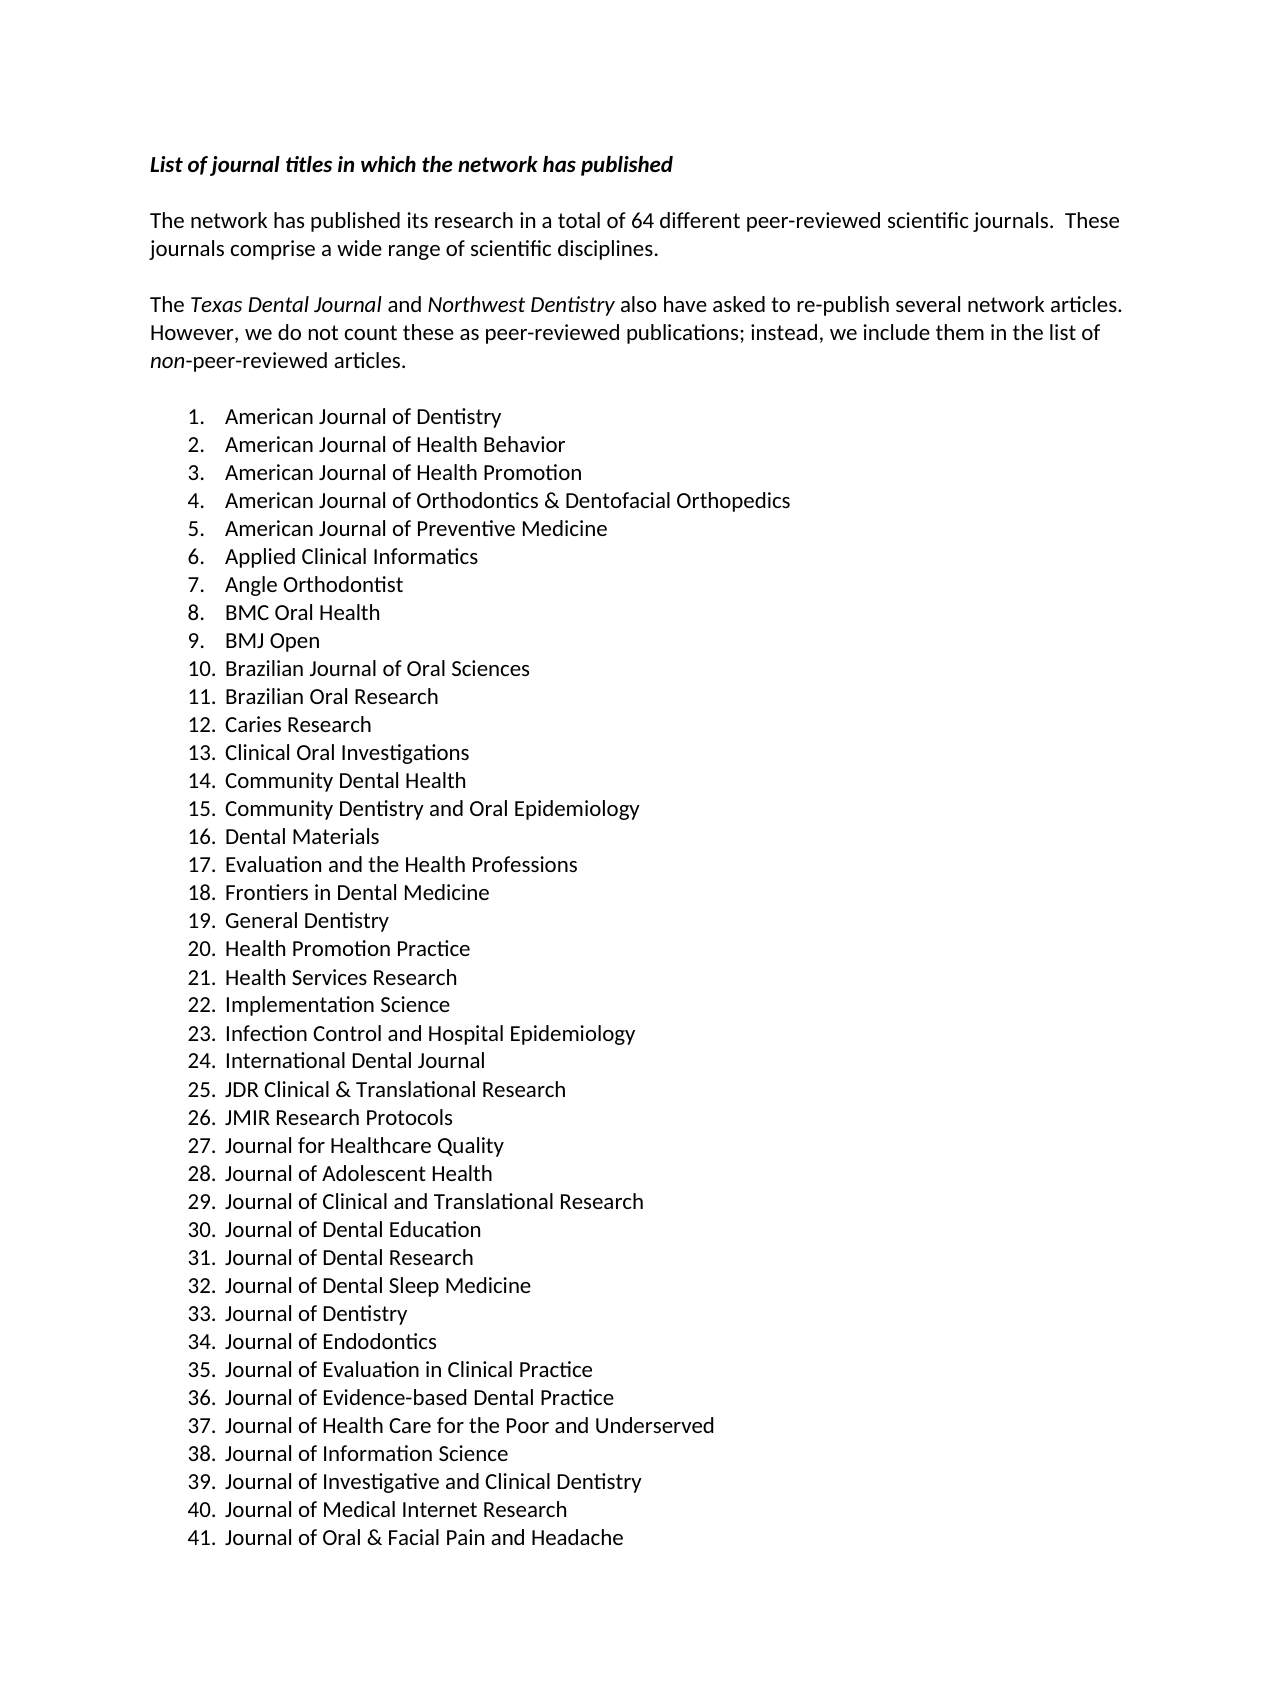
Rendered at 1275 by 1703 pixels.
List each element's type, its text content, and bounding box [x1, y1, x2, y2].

list Journal of Health Care for the Poor and Underserved [187, 1411, 1125, 1439]
list Implementation Science [187, 991, 1125, 1019]
list Journal of Investigative and Clinical Dentistry [187, 1467, 1125, 1495]
list Journal of Evidence-based Dental Practice [187, 1383, 1125, 1411]
list JDR Clinical & Translational Research [187, 1075, 1125, 1103]
list BMC Oral Health [187, 598, 1125, 626]
list Health Services Research [187, 963, 1125, 991]
list Brazilian Oral Research [187, 682, 1125, 710]
text List of journal titles in which the network has published [150, 150, 1125, 178]
list Brazilian Journal of Oral Sciences [187, 654, 1125, 682]
list American Journal of Health Behavior [187, 430, 1125, 458]
list Applied Clinical Informatics [187, 542, 1125, 570]
list Angle Orthodontist [187, 570, 1125, 598]
list International Dental Journal [187, 1047, 1125, 1075]
text The network has published its research in a total of 64 different peer-reviewed scientific journals. These journals comprise a wide range of scientific disciplines. [150, 206, 1125, 262]
list Journal for Healthcare Quality [187, 1131, 1125, 1159]
list Journal of Dental Education [187, 1215, 1125, 1243]
list Evaluation and the Health Professions [187, 851, 1125, 878]
list Health Promotion Practice [187, 934, 1125, 963]
list Frontiers in Dental Medicine [187, 878, 1125, 907]
list Community Dental Health [187, 766, 1125, 794]
list American Journal of Preventive Medicine [187, 514, 1125, 542]
list Journal of Dental Sleep Medicine [187, 1271, 1125, 1299]
list American Journal of Dentistry [187, 402, 1125, 430]
list Journal of Clinical and Translational Research [187, 1187, 1125, 1215]
text The Texas Dental Journal and Northwest Dentistry also have asked to re-publish several network articles. However, we do not count these as peer-reviewed publications; instead, we include them in the list of non-peer-reviewed articles. [150, 290, 1125, 374]
list American Journal of Orthodontics & Dentofacial Orthopedics [187, 486, 1125, 514]
list General Dentistry [187, 907, 1125, 934]
list Caries Research [187, 710, 1125, 738]
list Community Dentistry and Oral Epidemiology [187, 794, 1125, 822]
list JMIR Research Protocols [187, 1103, 1125, 1131]
list Journal of Medical Internet Research [187, 1495, 1125, 1523]
list BMJ Open [187, 626, 1125, 654]
list Infection Control and Hospital Epidemiology [187, 1019, 1125, 1047]
list Journal of Dentistry [187, 1299, 1125, 1327]
list Clinical Oral Investigations [187, 738, 1125, 766]
list Journal of Endodontics [187, 1327, 1125, 1355]
list American Journal of Health Promotion [187, 458, 1125, 486]
list Journal of Oral & Facial Pain and Headache [187, 1523, 1125, 1551]
list Dental Materials [187, 822, 1125, 851]
list Journal of Dental Research [187, 1243, 1125, 1271]
list Journal of Information Science [187, 1439, 1125, 1467]
list Journal of Evaluation in Clinical Practice [187, 1355, 1125, 1383]
list Journal of Adolescent Health [187, 1159, 1125, 1187]
